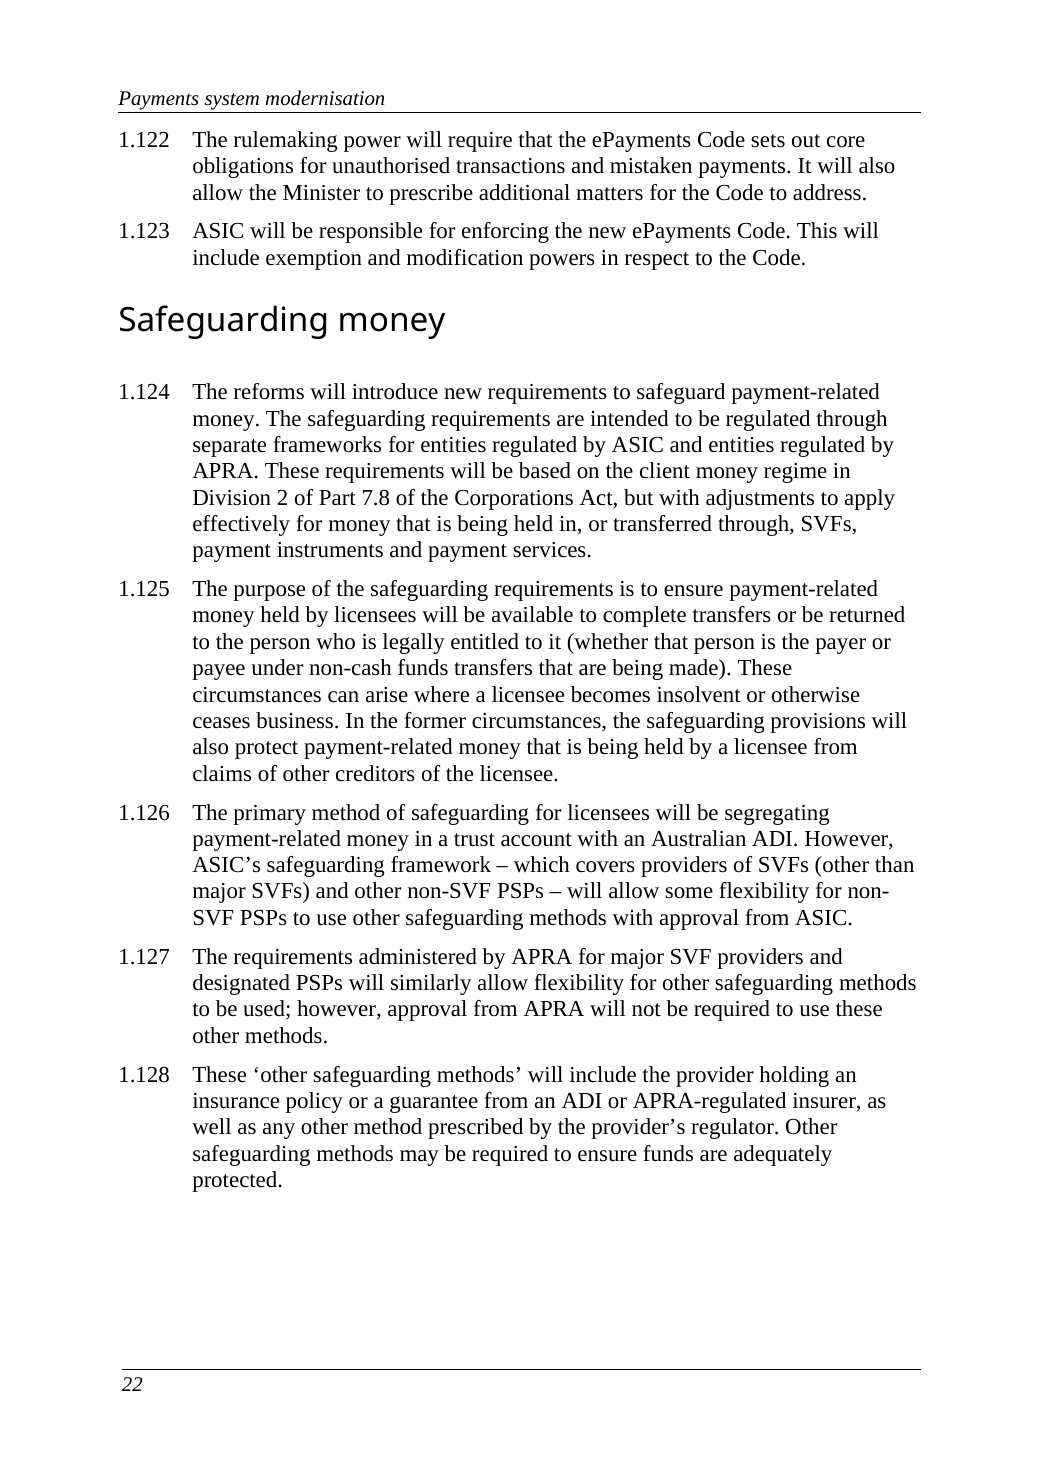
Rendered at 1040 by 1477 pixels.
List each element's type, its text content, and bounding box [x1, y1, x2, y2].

text The primary method of safeguarding for licensees will be segregating payment-related money in a trust account with an Australian ADI. However, ASIC’s safeguarding framework – which covers providers of SVFs (other than major SVFs) and other non-SVF PSPs – will allow some flexibility for non-SVF PSPs to use other safeguarding methods with approval from ASIC. [118, 798, 921, 930]
text The requirements administered by APRA for major SVF providers and designated PSPs will similarly allow flexibility for other safeguarding methods to be used; however, approval from APRA will not be required to use these other methods. [118, 943, 921, 1048]
subtitle Safeguarding money [118, 295, 921, 341]
text The purpose of the safeguarding requirements is to ensure payment-related money held by licensees will be available to complete transfers or be returned to the person who is legally entitled to it (whether that person is the payer or payee under non-cash funds transfers that are being made). These circumstances can arise where a licensee becomes insolvent or otherwise ceases business. In the former circumstances, the safeguarding provisions will also protect payment-related money that is being held by a licensee from claims of other creditors of the licensee. [118, 575, 921, 786]
text The rulemaking power will require that the ePayments Code sets out core obligations for unauthorised transactions and mistaken payments. It will also allow the Minister to prescribe additional matters for the Code to address. [118, 126, 921, 205]
text These ‘other safeguarding methods’ will include the provider holding an insurance policy or a guarantee from an ADI or APRA-regulated insurer, as well as any other method prescribed by the provider’s regulator. Other safeguarding methods may be required to ensure funds are adequately protected. [118, 1061, 921, 1192]
text The reforms will introduce new requirements to safeguard payment-related money. The safeguarding requirements are intended to be regulated through separate frameworks for entities regulated by ASIC and entities regulated by APRA. These requirements will be based on the client money regime in Division 2 of Part 7.8 of the Corporations Act, but with adjustments to apply effectively for money that is being held in, or transferred through, SVFs, payment instruments and payment services. [118, 378, 921, 563]
text ASIC will be responsible for enforcing the new ePayments Code. This will include exemption and modification powers in respect to the Code. [118, 218, 921, 270]
